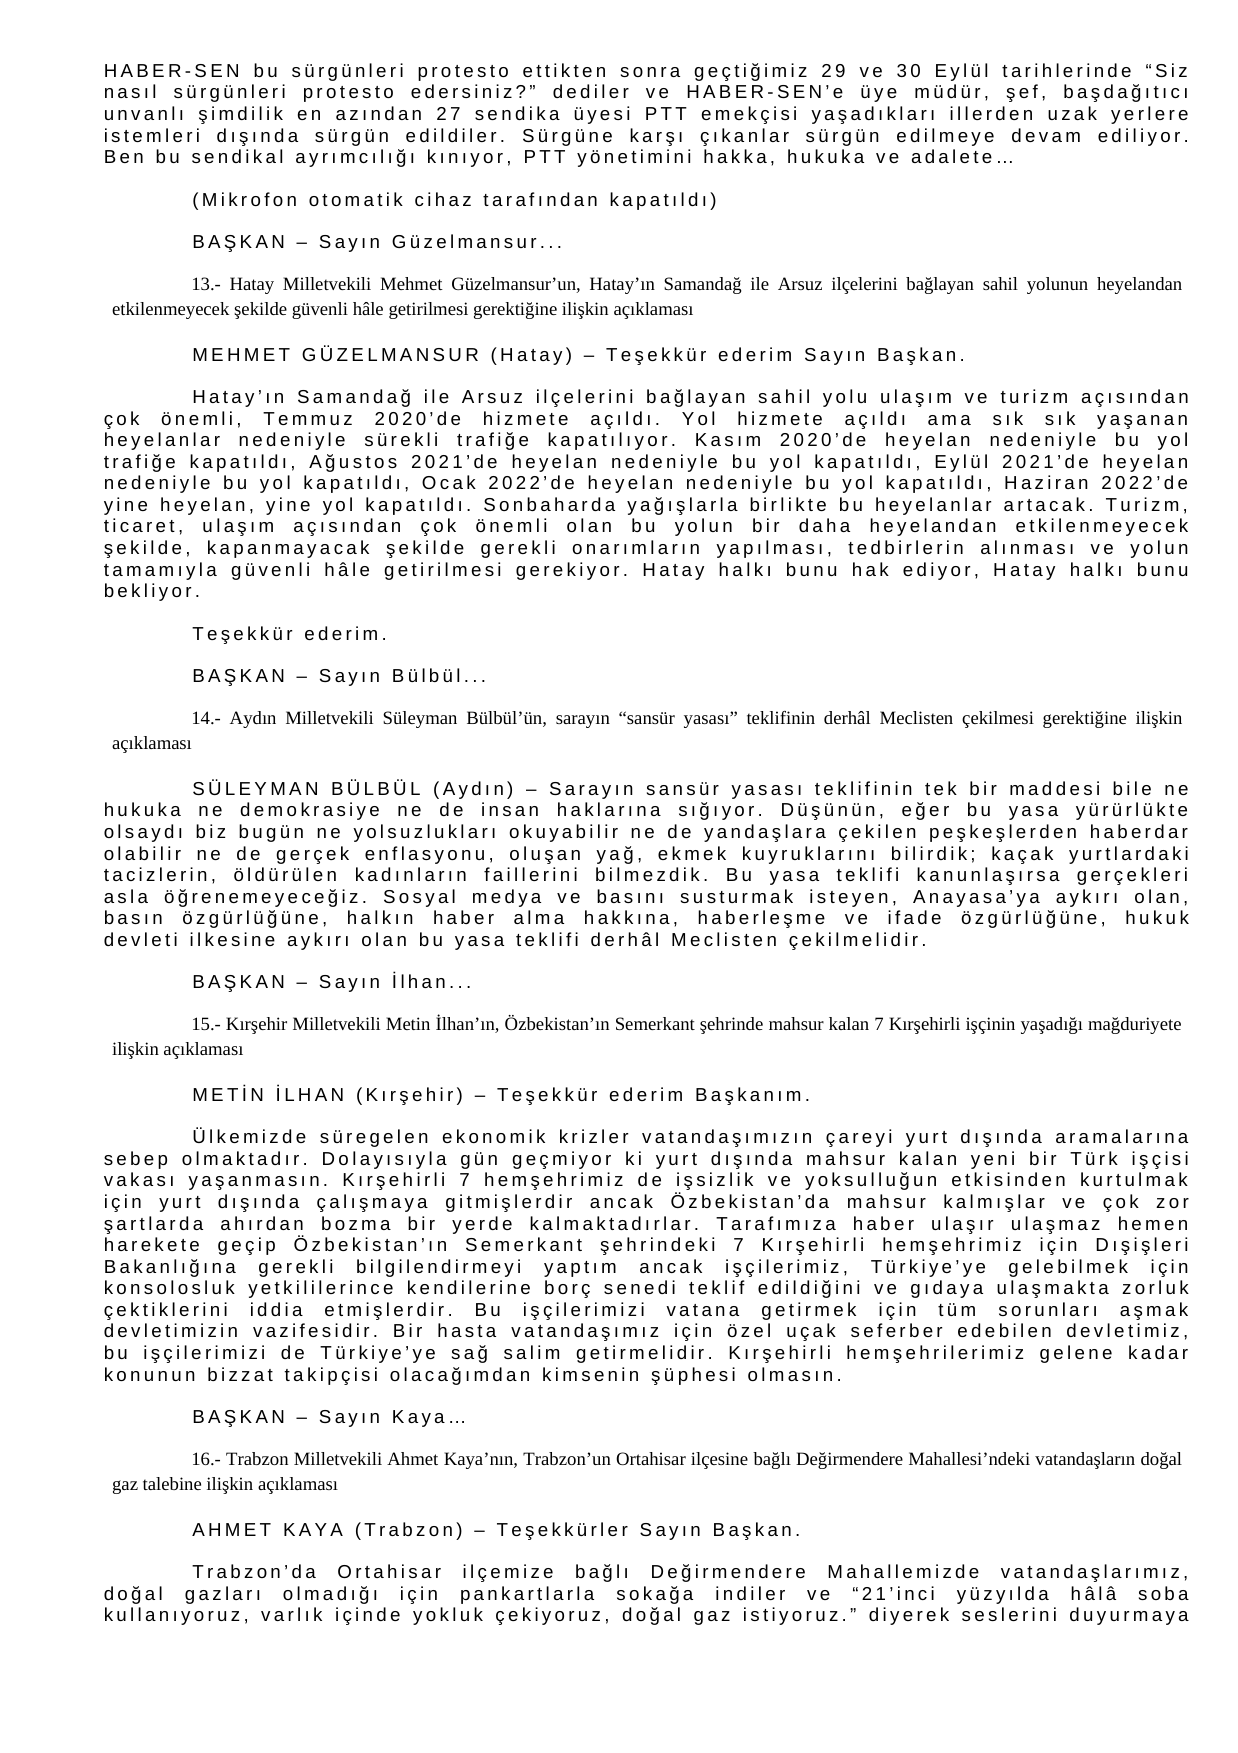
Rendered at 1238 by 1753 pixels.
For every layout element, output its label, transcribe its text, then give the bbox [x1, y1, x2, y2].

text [103, 1561, 1190, 1626]
text BAŞKAN – Sayın Kaya… [103, 1406, 1190, 1427]
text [103, 60, 1190, 167]
text SÜLEYMAN BÜLBÜL (Aydın) – Sarayın sansür yasası teklifinin tek bir maddesi bile ne hukuka ne demokrasiye ne de insan haklarına sığıyor. Düşünün, eğer bu yasa yürürlükte olsaydı biz bugün ne yolsuzlukları okuyabilir ne de yandaşlara çekilen peşkeşlerden haberdar olabilir ne de gerçek enflasyonu, oluşan yağ, ekmek kuyruklarını bilirdik; kaçak yurtlardaki tacizlerin, öldürülen kadınların faillerini bilmezdik. Bu yasa teklifi kanunlaşırsa gerçekleri asla öğrenemeyeceğiz. Sosyal medya ve basını susturmak isteyen, Anayasa’ya aykırı olan, basın özgürlüğüne, halkın haber alma hakkına, haberleşme ve ifade özgürlüğüne, hukuk devleti ilkesine aykırı olan bu yasa teklifi derhâl Meclisten çekilmelidir. [103, 778, 1190, 950]
text BAŞKAN – Sayın Güzelmansur... [103, 231, 1190, 252]
text BAŞKAN – Sayın Bülbül... [103, 665, 1190, 686]
text Teşekkür ederim. [103, 622, 1190, 644]
text 13.- Hatay Milletvekili Mehmet Güzelmansur’un, Hatay’ın Samandağ ile Arsuz ilçelerini bağlayan sahil yolunun heyelandan etkilenmeyecek şekilde güvenli hâle getirilmesi gerektiğine ilişkin açıklaması [112, 273, 1184, 319]
text 15.- Kırşehir Milletvekili Metin İlhan’ın, Özbekistan’ın Semerkant şehrinde mahsur kalan 7 Kırşehirli işçinin yaşadığı mağduriyete ilişkin açıklaması [112, 1013, 1184, 1060]
text METİN İLHAN (Kırşehir) – Teşekkür ederim Başkanım. [103, 1084, 1190, 1105]
text Ülkemizde süregelen ekonomik krizler vatandaşımızın çareyi yurt dışında aramalarına sebep olmaktadır. Dolayısıyla gün geçmiyor ki yurt dışında mahsur kalan yeni bir Türk işçisi vakası yaşanmasın. Kırşehirli 7 hemşehrimiz de işsizlik ve yoksulluğun etkisinden kurtulmak için yurt dışında çalışmaya gitmişlerdir ancak Özbekistan’da mahsur kalmışlar ve çok zor şartlarda ahırdan bozma bir yerde kalmaktadırlar. Tarafımıza haber ulaşır ulaşmaz hemen harekete geçip Özbekistan’ın Semerkant şehrindeki 7 Kırşehirli hemşehrimiz için Dışişleri Bakanlığına gerekli bilgilendirmeyi yaptım ancak işçilerimiz, Türkiye’ye gelebilmek için konsolosluk yetkililerince kendilerine borç senedi teklif edildiğini ve gıdaya ulaşmakta zorluk çektiklerini iddia etmişlerdir. Bu işçilerimizi vatana getirmek için tüm sorunları aşmak devletimizin vazifesidir. Bir hasta vatandaşımız için özel uçak seferber edebilen devletimiz, bu işçilerimizi de Türkiye’ye sağ salim getirmelidir. Kırşehirli hemşehrilerimiz gelene kadar konunun bizzat takipçisi olacağımdan kimsenin şüphesi olmasın. [103, 1126, 1190, 1385]
text AHMET KAYA (Trabzon) – Teşekkürler Sayın Başkan. [103, 1518, 1190, 1540]
text 16.- Trabzon Milletvekili Ahmet Kaya’nın, Trabzon’un Ortahisar ilçesine bağlı Değirmendere Mahallesi’ndeki vatandaşların doğal gaz talebine ilişkin açıklaması [112, 1448, 1184, 1494]
text 14.- Aydın Milletvekili Süleyman Bülbül’ün, sarayın “sansür yasası” teklifinin derhâl Meclisten çekilmesi gerektiğine ilişkin açıklaması [112, 707, 1184, 753]
text MEHMET GÜZELMANSUR (Hatay) – Teşekkür ederim Sayın Başkan. [103, 343, 1190, 365]
text Hatay’ın Samandağ ile Arsuz ilçelerini bağlayan sahil yolu ulaşım ve turizm açısından çok önemli, Temmuz 2020’de hizmete açıldı. Yol hizmete açıldı ama sık sık yaşanan heyelanlar nedeniyle sürekli trafiğe kapatılıyor. Kasım 2020’de heyelan nedeniyle bu yol trafiğe kapatıldı, Ağustos 2021’de heyelan nedeniyle bu yol kapatıldı, Eylül 2021’de heyelan nedeniyle bu yol kapatıldı, Ocak 2022’de heyelan nedeniyle bu yol kapatıldı, Haziran 2022’de yine heyelan, yine yol kapatıldı. Sonbaharda yağışlarla birlikte bu heyelanlar artacak. Turizm, ticaret, ulaşım açısından çok önemli olan bu yolun bir daha heyelandan etkilenmeyecek şekilde, kapanmayacak şekilde gerekli onarımların yapılması, tedbirlerin alınması ve yolun tamamıyla güvenli hâle getirilmesi gerekiyor. Hatay halkı bunu hak ediyor, Hatay halkı bunu bekliyor. [103, 386, 1190, 602]
text BAŞKAN – Sayın İlhan... [103, 971, 1190, 992]
text (Mikrofon otomatik cihaz tarafından kapatıldı) [103, 188, 1190, 210]
